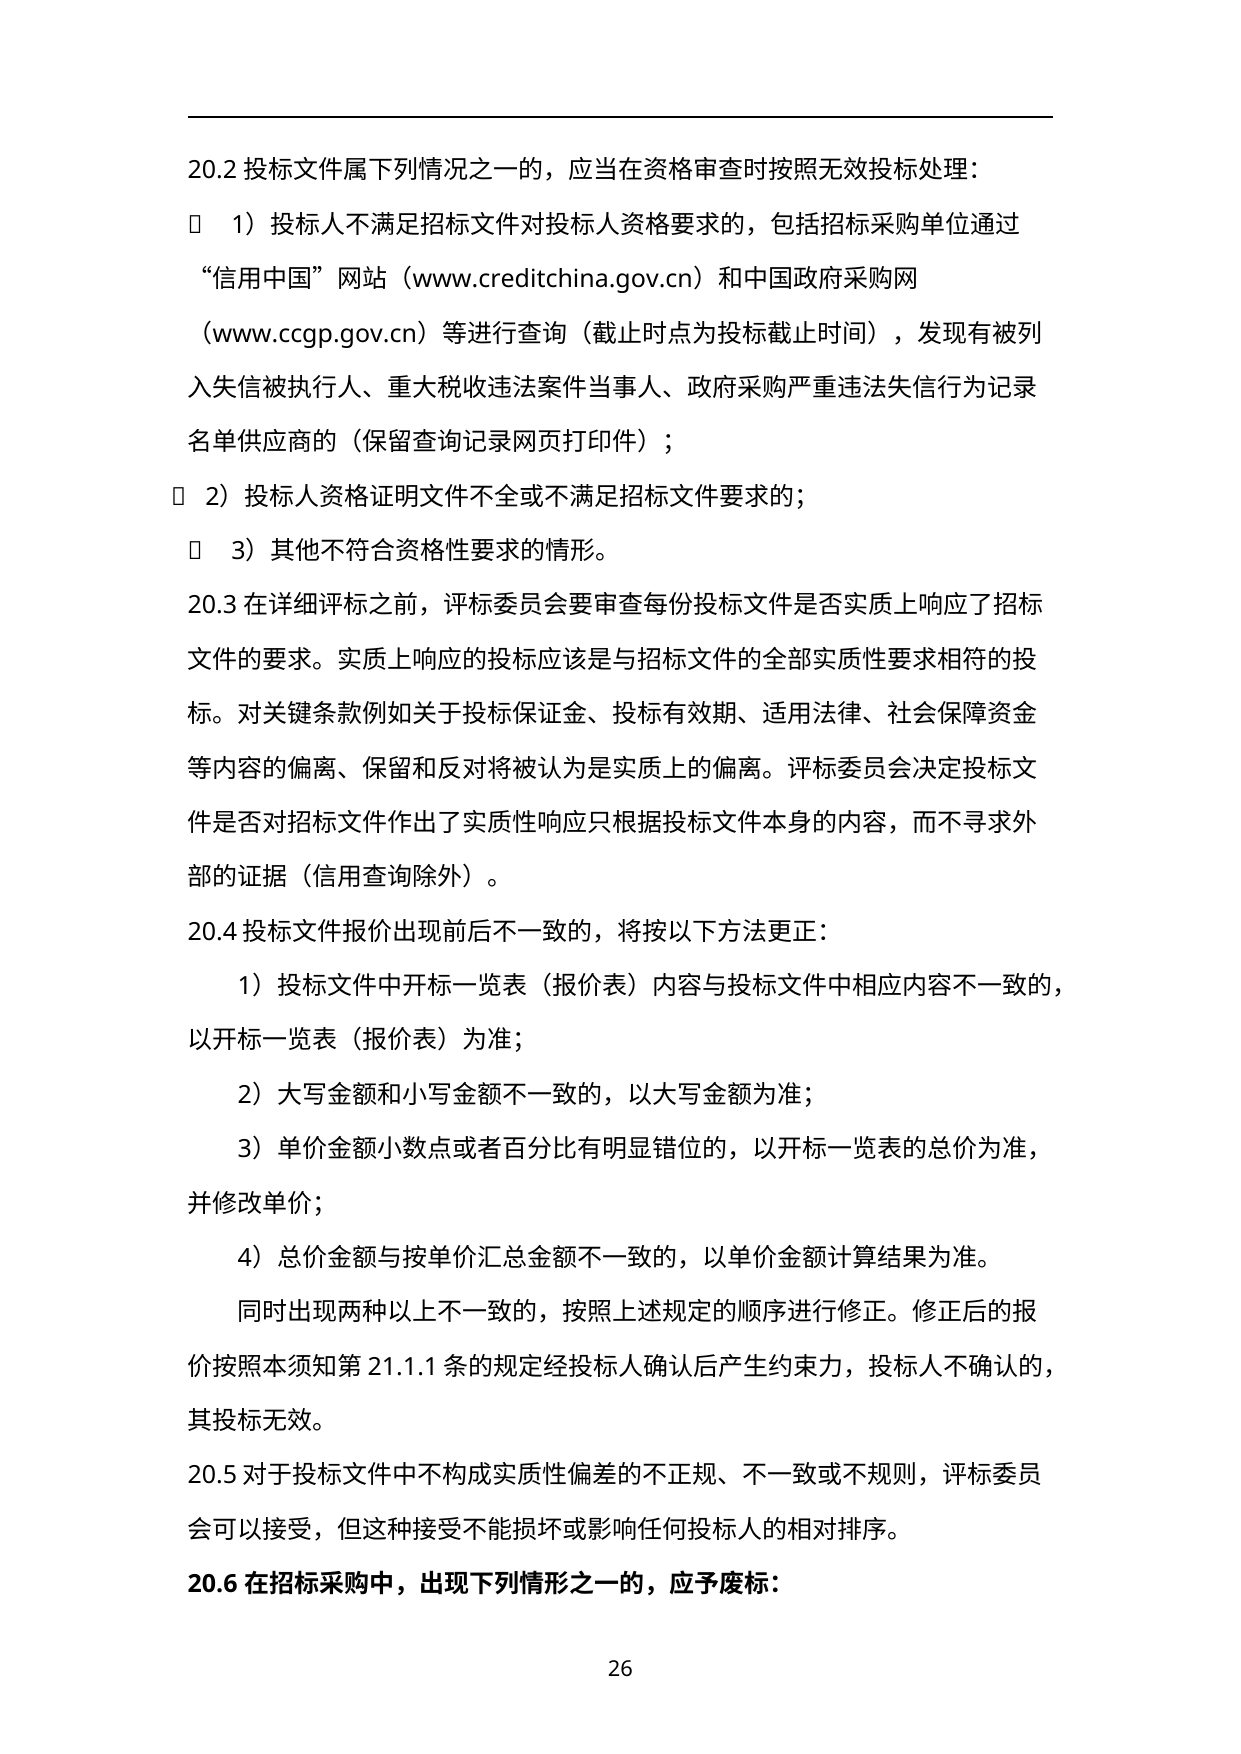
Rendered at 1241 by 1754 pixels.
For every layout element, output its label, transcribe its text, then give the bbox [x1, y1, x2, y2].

text  3）其他不符合资格性要求的情形。 [187, 531, 1053, 567]
text 2）大写金额和小写金额不一致的，以大写金额为准； [187, 1074, 1053, 1111]
text 20.6 在招标采购中，出现下列情形之一的，应予废标： [187, 1564, 1053, 1600]
text 同时出现两种以上不一致的，按照上述规定的顺序进行修正。修正后的报价按照本须知第21.1.1条的规定经投标人确认后产生约束力，投标人不确认的，其投标无效。 [187, 1292, 1053, 1437]
text  1）投标人不满足招标文件对投标人资格要求的，包括招标采购单位通过“信用中国”网站（www.creditchina.gov.cn）和中国政府采购网（www.ccgp.gov.cn）等进行查询（截止时点为投标截止时间），发现有被列入失信被执行人、重大税收违法案件当事人、政府采购严重违法失信行为记录名单供应商的（保留查询记录网页打印件）； [187, 204, 1053, 458]
text 20.4投标文件报价出现前后不一致的，将按以下方法更正： [187, 911, 1053, 947]
text  2）投标人资格证明文件不全或不满足招标文件要求的； [171, 476, 1053, 512]
text 1）投标文件中开标一览表（报价表）内容与投标文件中相应内容不一致的，以开标一览表（报价表）为准； [187, 966, 1053, 1056]
text 3）单价金额小数点或者百分比有明显错位的，以开标一览表的总价为准，并修改单价； [187, 1129, 1053, 1219]
text 20.5对于投标文件中不构成实质性偏差的不正规、不一致或不规则，评标委员会可以接受，但这种接受不能损坏或影响任何投标人的相对排序。 [187, 1455, 1053, 1546]
text 20.3 在详细评标之前，评标委员会要审查每份投标文件是否实质上响应了招标文件的要求。实质上响应的投标应该是与招标文件的全部实质性要求相符的投标。对关键条款例如关于投标保证金、投标有效期、适用法律、社会保障资金等内容的偏离、保留和反对将被认为是实质上的偏离。评标委员会决定投标文件是否对招标文件作出了实质性响应只根据投标文件本身的内容，而不寻求外部的证据（信用查询除外）。 [187, 585, 1053, 893]
text 4）总价金额与按单价汇总金额不一致的，以单价金额计算结果为准。 [187, 1237, 1053, 1274]
text 20.2 投标文件属下列情况之一的，应当在资格审查时按照无效投标处理： [187, 150, 1053, 186]
